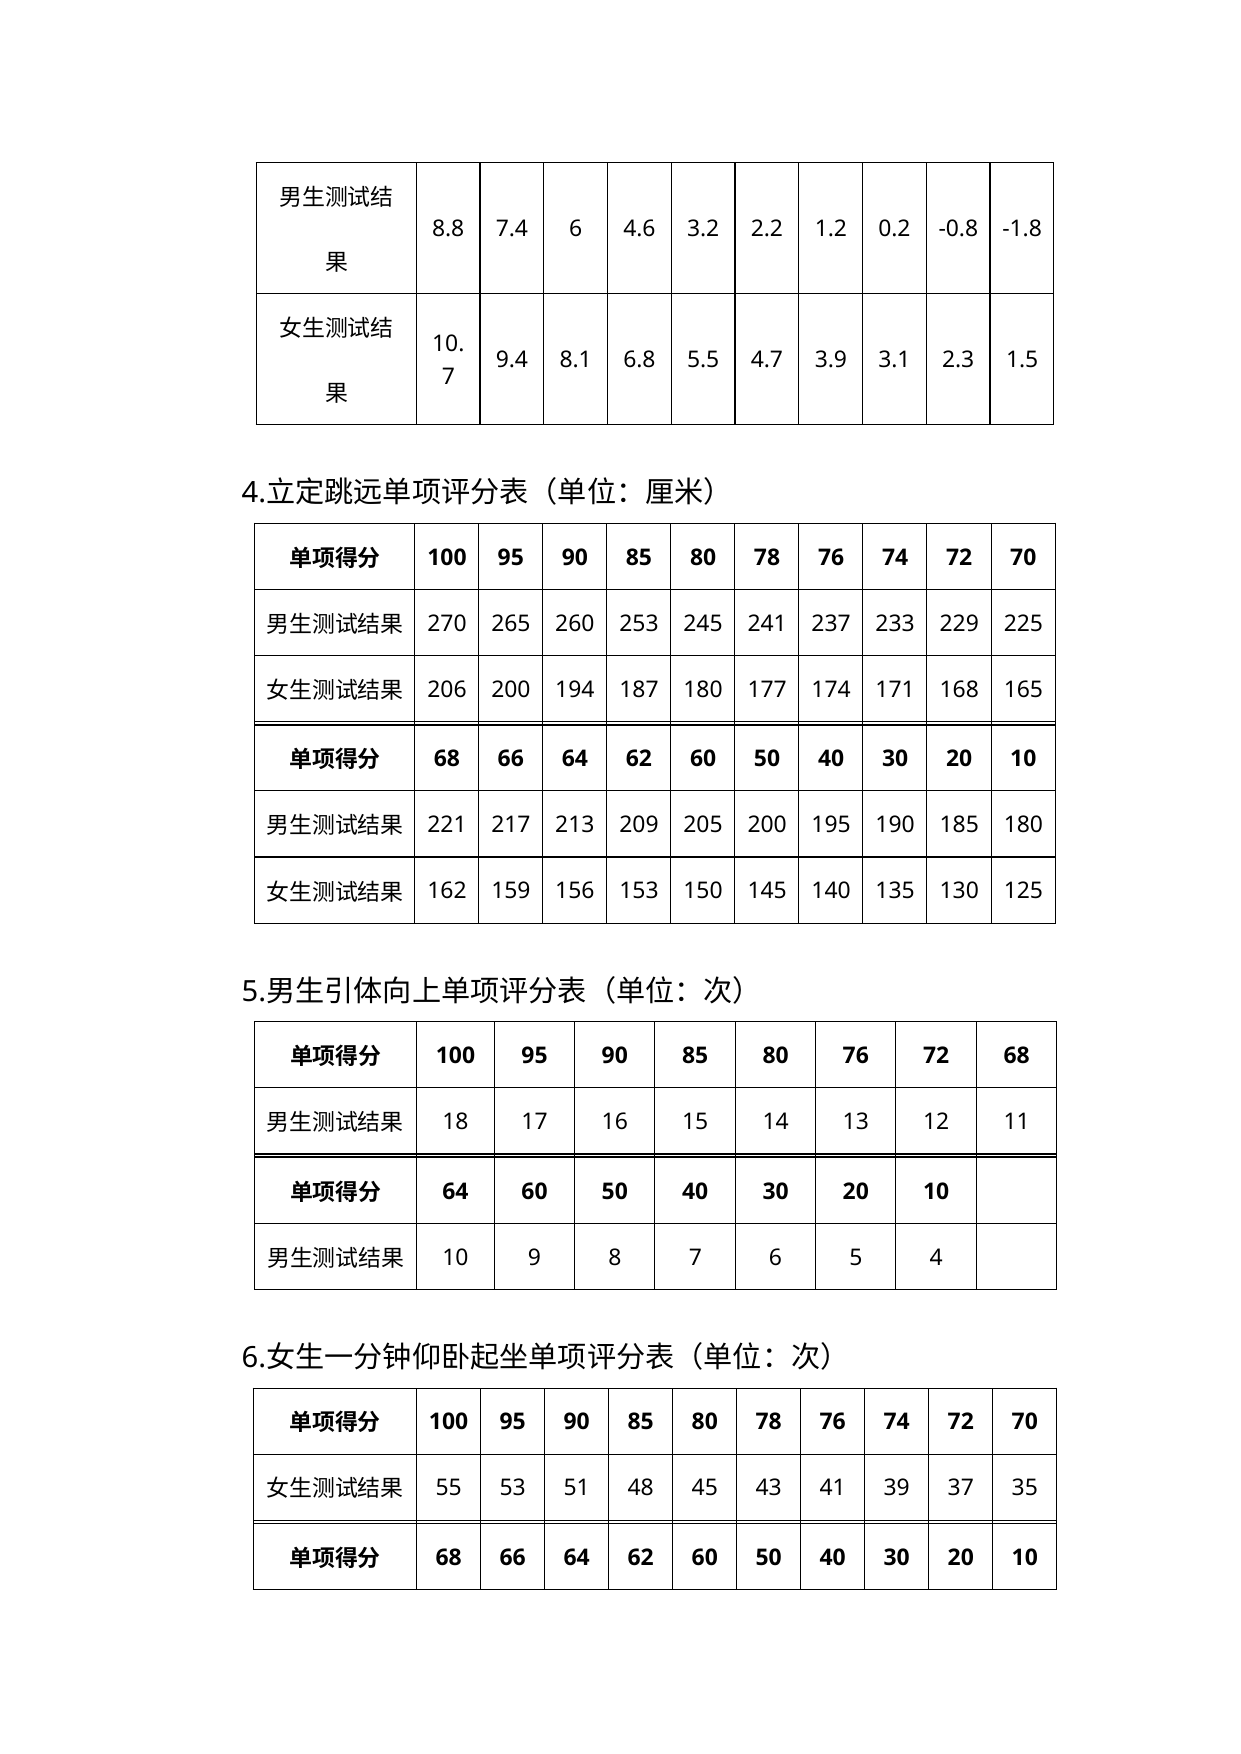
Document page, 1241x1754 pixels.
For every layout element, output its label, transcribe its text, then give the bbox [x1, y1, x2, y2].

table_header 80 [673, 1389, 736, 1453]
table_cell 女生测试结果 [255, 656, 414, 721]
table_cell 265 [479, 590, 542, 655]
table_cell 180 [992, 791, 1055, 856]
table_cell 39 [865, 1455, 928, 1519]
table_header 95 [495, 1022, 574, 1087]
table_cell 20 [816, 1158, 895, 1223]
table_cell 62 [607, 726, 670, 790]
table_cell 20 [929, 1524, 992, 1589]
table_cell -1.8 [991, 163, 1053, 293]
table_cell 68 [415, 726, 478, 790]
table_cell 64 [545, 1524, 608, 1589]
table_cell 66 [479, 726, 542, 790]
table_cell 6 [544, 163, 607, 293]
table_cell 11 [977, 1088, 1056, 1153]
table_cell 单项得分 [255, 726, 414, 790]
table_header 80 [671, 524, 734, 589]
table_header 85 [607, 524, 670, 589]
table_header 单项得分 [255, 524, 414, 589]
table_cell 245 [671, 590, 734, 655]
text 6.女生一分钟仰卧起坐单项评分表（单位：次） [183, 1322, 1057, 1387]
table_cell 64 [543, 726, 606, 790]
table_cell 50 [737, 1524, 800, 1589]
table_cell 194 [543, 656, 606, 721]
table_header 72 [929, 1389, 992, 1453]
table_cell 241 [735, 590, 798, 655]
table_cell 64 [417, 1158, 494, 1223]
table_cell 270 [415, 590, 478, 655]
table_cell 60 [671, 726, 734, 790]
table_cell 225 [992, 590, 1055, 655]
table_cell 30 [863, 726, 926, 790]
table_cell 7.4 [481, 163, 543, 293]
table_cell 185 [927, 791, 991, 856]
table_cell 16 [575, 1088, 654, 1153]
table_cell 221 [415, 791, 478, 856]
table_cell 125 [992, 858, 1055, 922]
table_header 100 [417, 1389, 480, 1453]
table_header 70 [992, 524, 1055, 589]
table_cell 260 [543, 590, 606, 655]
table_cell 男生测试结果 [255, 1088, 416, 1153]
table_cell 48 [609, 1455, 672, 1519]
table_cell 37 [929, 1455, 992, 1519]
table_cell 51 [545, 1455, 608, 1519]
table_cell 男生测试结果 [255, 791, 414, 856]
text 4.立定跳远单项评分表（单位：厘米） [183, 458, 1057, 523]
table_cell 156 [543, 858, 606, 922]
table_cell 1.5 [991, 294, 1053, 424]
table_header 90 [575, 1022, 654, 1087]
table_cell 4.7 [736, 294, 798, 424]
table_cell 168 [927, 656, 991, 721]
table_cell 6 [736, 1224, 815, 1289]
table_cell 5.5 [672, 294, 734, 424]
table_header 76 [799, 524, 862, 589]
table_cell 253 [607, 590, 670, 655]
table_cell 40 [799, 726, 862, 790]
table_cell 9.4 [481, 294, 543, 424]
table_cell 40 [655, 1158, 735, 1223]
table_cell 130 [927, 858, 991, 922]
table_cell 10 [993, 1524, 1056, 1589]
table_cell 237 [799, 590, 862, 655]
table_header 74 [865, 1389, 928, 1453]
table_header 72 [927, 524, 991, 589]
table_cell 60 [673, 1524, 736, 1589]
table_cell 153 [607, 858, 670, 922]
table_cell 3.1 [863, 294, 926, 424]
table_cell 8.1 [544, 294, 607, 424]
table_cell 50 [735, 726, 798, 790]
table_cell 1.2 [799, 163, 862, 293]
table_cell 200 [735, 791, 798, 856]
table_cell 213 [543, 791, 606, 856]
table_cell 4 [896, 1224, 976, 1289]
table_header 95 [479, 524, 542, 589]
table_cell 10 [896, 1158, 976, 1223]
table_header 单项得分 [255, 1022, 416, 1087]
table_cell 55 [417, 1455, 480, 1519]
table_cell 60 [495, 1158, 574, 1223]
table_cell 50 [575, 1158, 654, 1223]
table_cell 217 [479, 791, 542, 856]
table_header 100 [415, 524, 478, 589]
table_cell -0.8 [927, 163, 989, 293]
table_cell 女生测试结果 [254, 1455, 416, 1519]
table_header 76 [801, 1389, 864, 1453]
table_cell 159 [479, 858, 542, 922]
table_cell 62 [609, 1524, 672, 1589]
table_cell 8.8 [417, 163, 479, 293]
table_cell 140 [799, 858, 862, 922]
table_cell 195 [799, 791, 862, 856]
table_cell 205 [671, 791, 734, 856]
table_cell 53 [481, 1455, 544, 1519]
table_header 100 [417, 1022, 494, 1087]
table_cell 145 [735, 858, 798, 922]
table_cell 18 [417, 1088, 494, 1153]
table_cell 0.2 [863, 163, 926, 293]
text 5.男生引体向上单项评分表（单位：次） [183, 956, 1057, 1021]
table_cell 10 [992, 726, 1055, 790]
table_cell 162 [415, 858, 478, 922]
table_cell 男生测试结果 [255, 590, 414, 655]
table_cell 2.3 [927, 294, 989, 424]
table_cell 8 [575, 1224, 654, 1289]
table_header 85 [655, 1022, 735, 1087]
table_cell 3.2 [672, 163, 734, 293]
table_cell 10 [417, 1224, 494, 1289]
table_header 95 [481, 1389, 544, 1453]
table_header 70 [993, 1389, 1056, 1453]
table_header 80 [736, 1022, 815, 1087]
table_cell 187 [607, 656, 670, 721]
table_cell 35 [993, 1455, 1056, 1519]
table_header 76 [816, 1022, 895, 1087]
table_header 90 [543, 524, 606, 589]
table_cell 68 [417, 1524, 480, 1589]
table_cell 30 [865, 1524, 928, 1589]
table_cell 165 [992, 656, 1055, 721]
table_cell 13 [816, 1088, 895, 1153]
table_cell 5 [816, 1224, 895, 1289]
table_header 90 [545, 1389, 608, 1453]
table_cell 171 [863, 656, 926, 721]
table_cell 女生测试结果 [257, 294, 416, 424]
table_cell 3.9 [799, 294, 862, 424]
table_cell 10.7 [417, 294, 479, 424]
table_header 74 [863, 524, 926, 589]
table_cell 40 [801, 1524, 864, 1589]
table_cell 7 [655, 1224, 735, 1289]
table_cell 229 [927, 590, 991, 655]
table_cell 12 [896, 1088, 976, 1153]
table_cell 180 [671, 656, 734, 721]
table_cell [977, 1158, 1056, 1223]
table_cell 女生测试结果 [255, 858, 414, 922]
table_cell 66 [481, 1524, 544, 1589]
table_header 68 [977, 1022, 1056, 1087]
table_cell 45 [673, 1455, 736, 1519]
table_cell 20 [927, 726, 991, 790]
table_cell 单项得分 [255, 1158, 416, 1223]
table_cell 男生测试结果 [255, 1224, 416, 1289]
table_cell 174 [799, 656, 862, 721]
table_header 85 [609, 1389, 672, 1453]
table_cell 200 [479, 656, 542, 721]
table_cell 9 [495, 1224, 574, 1289]
table_cell 15 [655, 1088, 735, 1153]
table_cell [977, 1224, 1056, 1289]
table_cell 135 [863, 858, 926, 922]
table_cell 41 [801, 1455, 864, 1519]
table_cell 177 [735, 656, 798, 721]
table_cell 233 [863, 590, 926, 655]
table_header 78 [735, 524, 798, 589]
table_cell 男生测试结果 [257, 163, 416, 293]
table_cell 6.8 [608, 294, 671, 424]
table_cell 14 [736, 1088, 815, 1153]
table_cell 单项得分 [254, 1524, 416, 1589]
table_header 78 [737, 1389, 800, 1453]
table_header 单项得分 [254, 1389, 416, 1453]
table_cell 190 [863, 791, 926, 856]
table_header 72 [896, 1022, 976, 1087]
table_cell 206 [415, 656, 478, 721]
table_cell 209 [607, 791, 670, 856]
table_cell 43 [737, 1455, 800, 1519]
table_cell 30 [736, 1158, 815, 1223]
table_cell 4.6 [608, 163, 671, 293]
table_cell 150 [671, 858, 734, 922]
table_cell 2.2 [736, 163, 798, 293]
table_cell 17 [495, 1088, 574, 1153]
